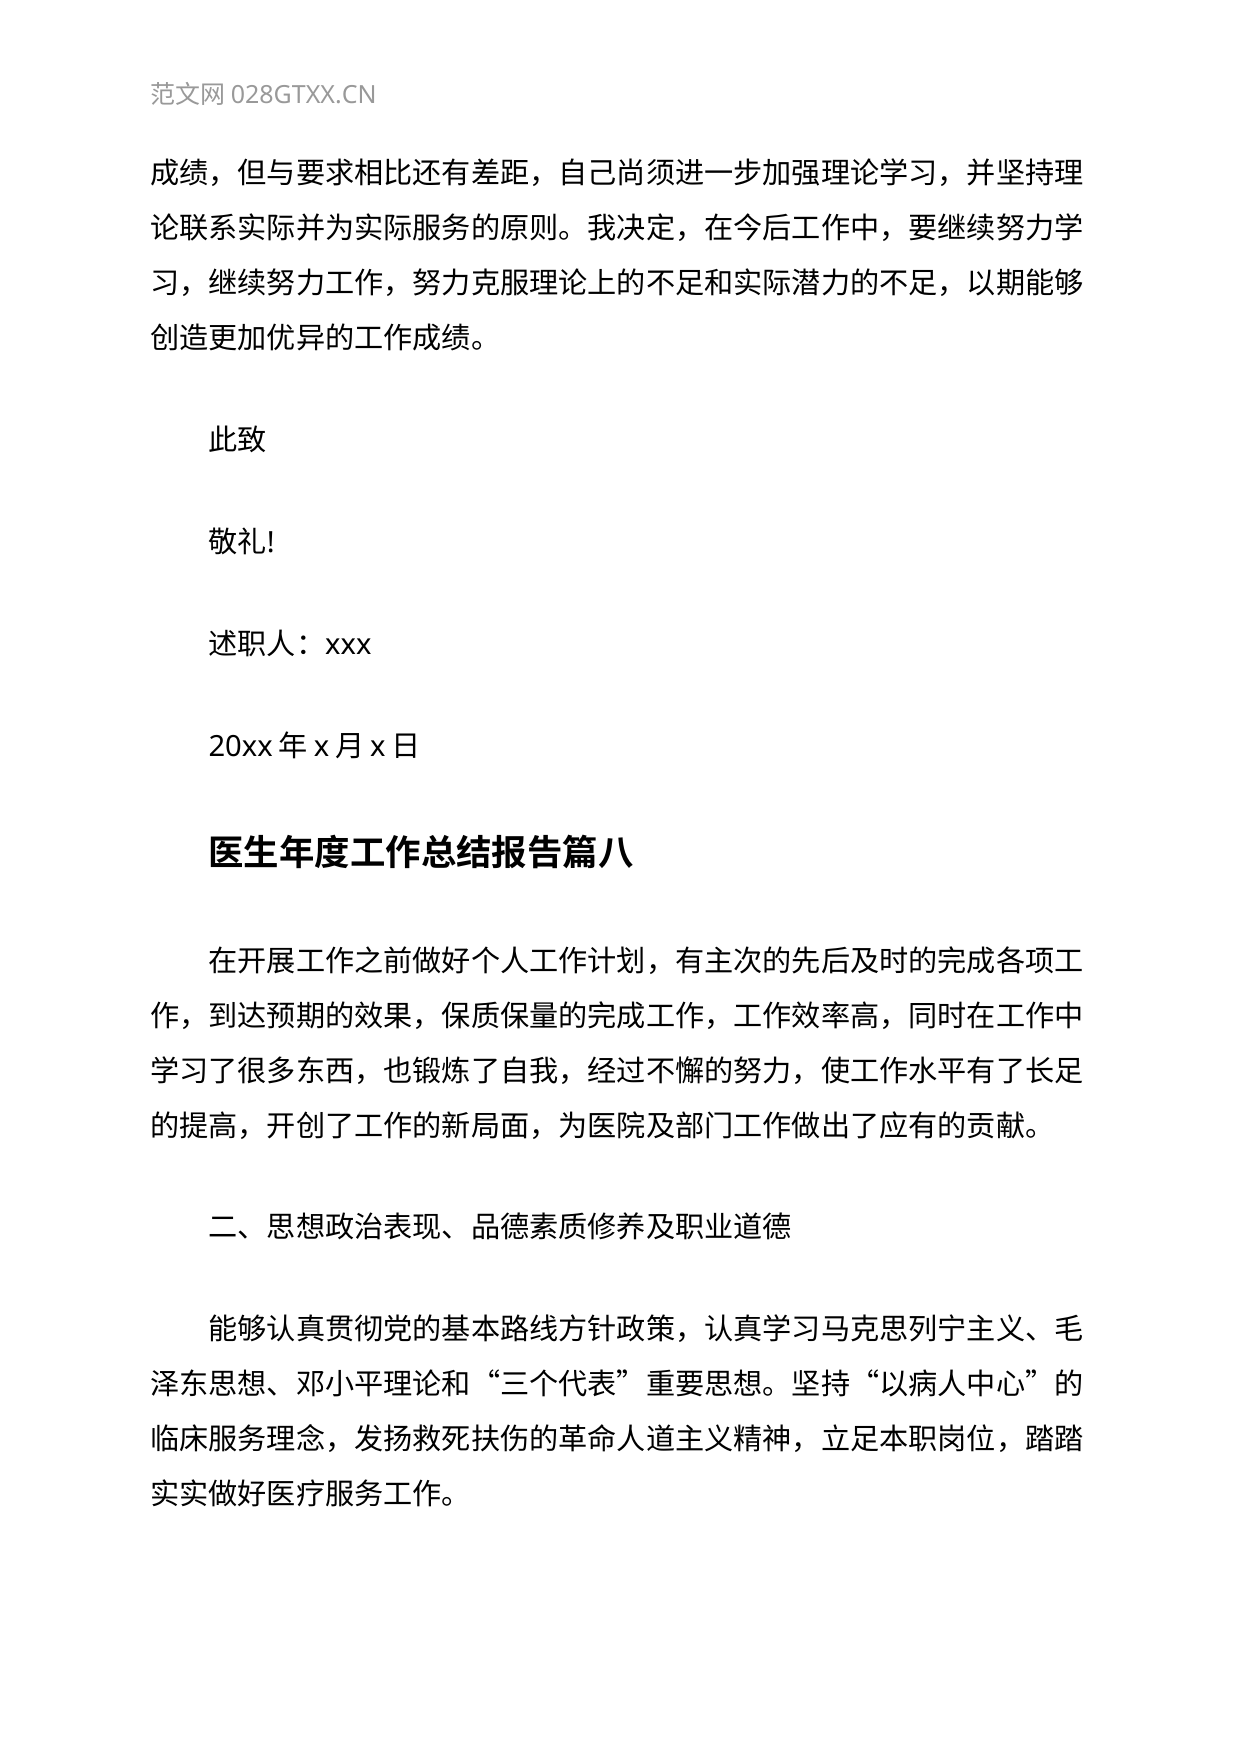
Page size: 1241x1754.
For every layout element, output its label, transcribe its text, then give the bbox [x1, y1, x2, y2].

text 医生年度工作总结报告篇八 [150, 824, 1090, 875]
text 述职人：xxx [150, 620, 1090, 663]
text 在开展工作之前做好个人工作计划，有主次的先后及时的完成各项工作，到达预期的效果，保质保量的完成工作，工作效率高，同时在工作中学习了很多东西，也锻炼了自我，经过不懈的努力，使工作水平有了长足的提高，开创了工作的新局面，为医院及部门工作做出了应有的贡献。 [150, 938, 1090, 1144]
text 此致 [150, 416, 1090, 459]
text 能够认真贯彻党的基本路线方针政策，认真学习马克思列宁主义、毛泽东思想、邓小平理论和“三个代表”重要思想。坚持“以病人中心”的临床服务理念，发扬救死扶伤的革命人道主义精神，立足本职岗位，踏踏实实做好医疗服务工作。 [150, 1306, 1090, 1513]
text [150, 150, 1090, 357]
text 20xx年x月x日 [150, 722, 1090, 764]
text 二、思想政治表现、品德素质修养及职业道德 [150, 1204, 1090, 1246]
text 敬礼! [150, 518, 1090, 561]
